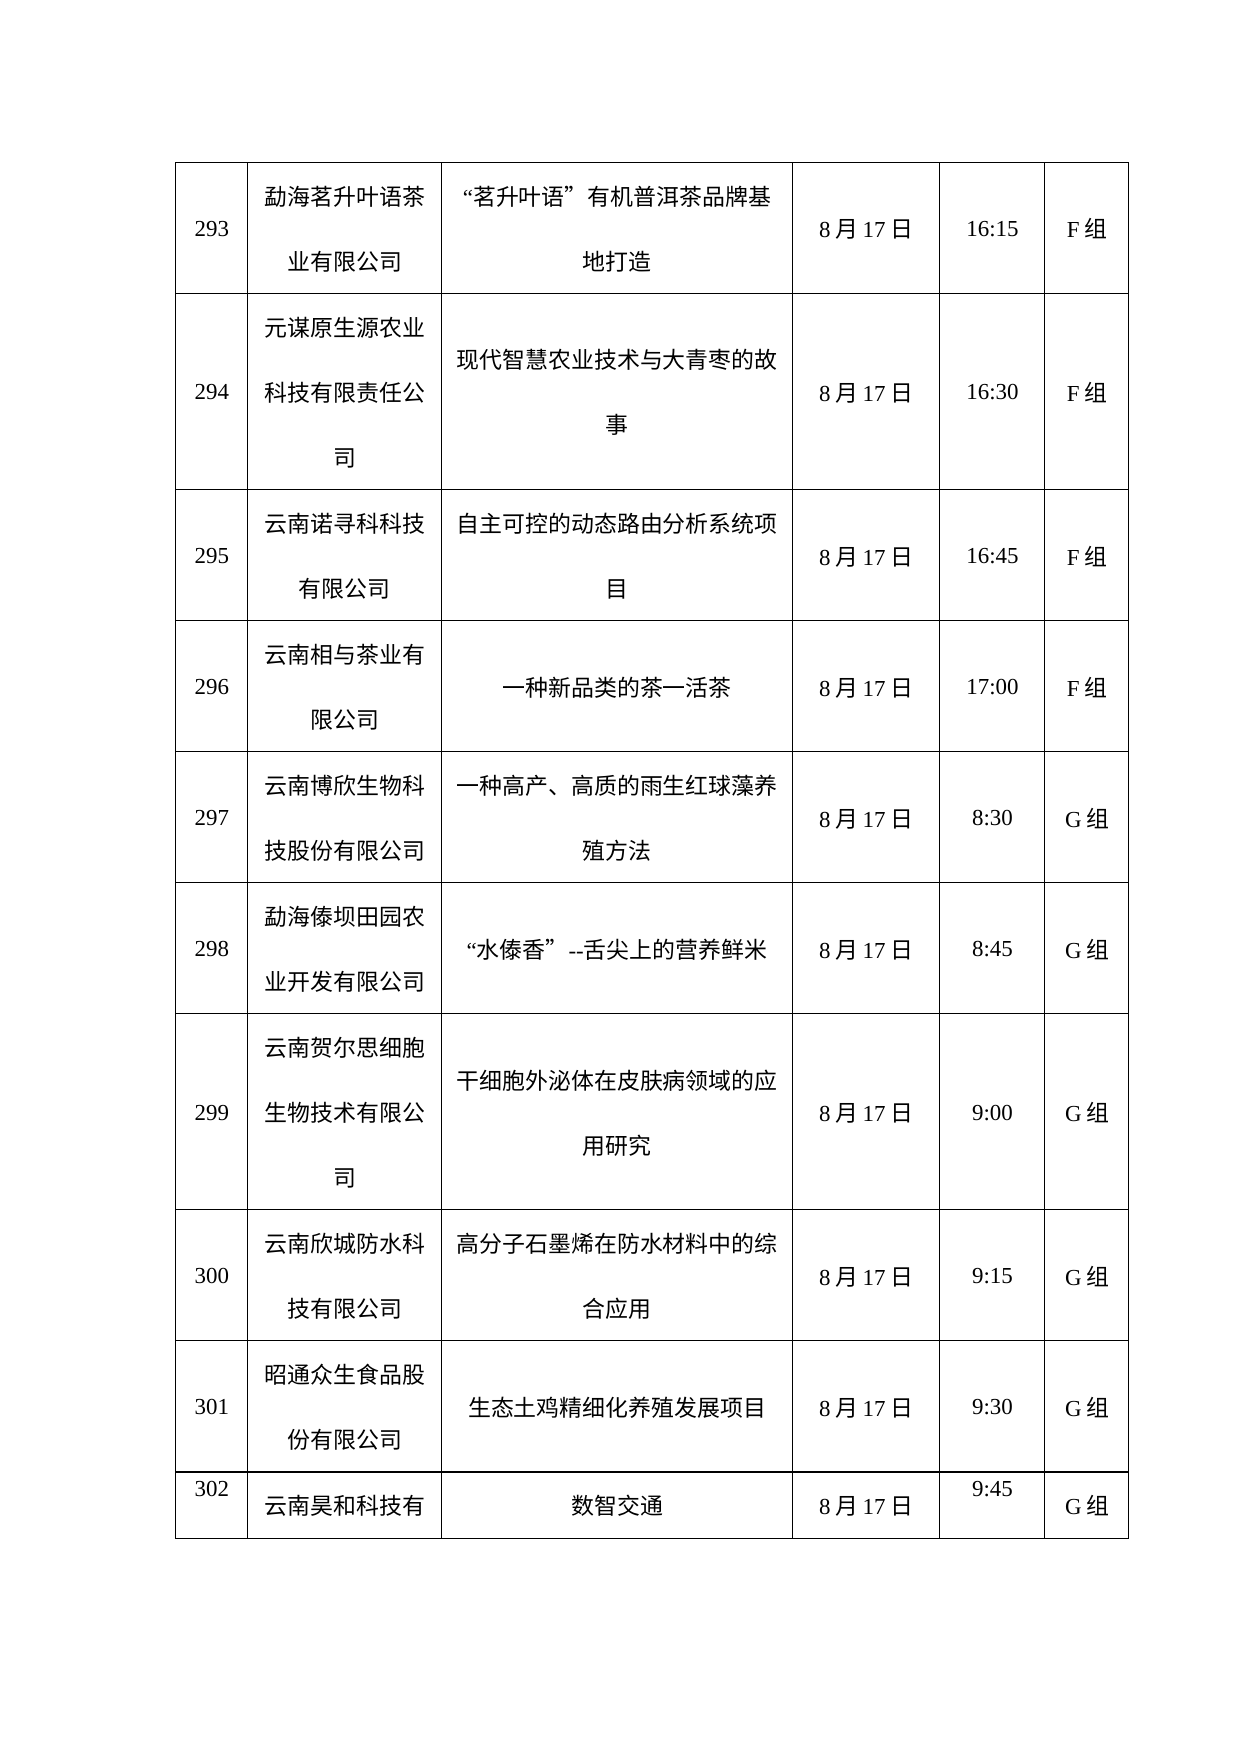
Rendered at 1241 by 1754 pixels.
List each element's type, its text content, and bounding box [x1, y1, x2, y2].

table_cell 293 [176, 163, 247, 293]
table_cell 勐海傣坝田园农业开发有限公司 [248, 883, 441, 1013]
table_cell 云南昊和科技有限公司 [248, 1473, 441, 1537]
table_cell G组 [1045, 1014, 1128, 1209]
table_cell 294 [176, 294, 247, 489]
table_cell 8月17日 [793, 1014, 939, 1209]
table_cell 9:15 [940, 1210, 1044, 1340]
table_cell 8月17日 [793, 163, 939, 293]
table_cell 云南欣城防水科技有限公司 [248, 1210, 441, 1340]
table_cell 8月17日 [793, 1210, 939, 1340]
table_cell 干细胞外泌体在皮肤病领域的应用研究 [442, 1014, 792, 1209]
table_cell 8月17日 [793, 490, 939, 620]
table_cell 301 [176, 1341, 247, 1471]
table_cell 300 [176, 1210, 247, 1340]
table_cell G组 [1045, 1210, 1128, 1340]
table_cell 297 [176, 752, 247, 882]
table_cell 云南博欣生物科技股份有限公司 [248, 752, 441, 882]
table_cell 8:45 [940, 883, 1044, 1013]
table_cell 9:45 [940, 1473, 1044, 1537]
table_cell 8月17日 [793, 883, 939, 1013]
table_cell “水傣香”--舌尖上的营养鲜米 [442, 883, 792, 1013]
table_cell F组 [1045, 294, 1128, 489]
table_cell 生态土鸡精细化养殖发展项目 [442, 1341, 792, 1471]
table_cell 勐海茗升叶语茶业有限公司 [248, 163, 441, 293]
table_cell F组 [1045, 621, 1128, 751]
table_cell 8月17日 [793, 1341, 939, 1471]
table_cell 296 [176, 621, 247, 751]
table_cell 9:00 [940, 1014, 1044, 1209]
table_cell G组 [1045, 1341, 1128, 1471]
table_cell 9:30 [940, 1341, 1044, 1471]
table_cell 一种高产、高质的雨生红球藻养殖方法 [442, 752, 792, 882]
table_cell 元谋原生源农业科技有限责任公司 [248, 294, 441, 489]
table_cell 高分子石墨烯在防水材料中的综合应用 [442, 1210, 792, 1340]
table_cell 一种新品类的茶一活茶 [442, 621, 792, 751]
table_cell G组 [1045, 1473, 1128, 1537]
table_cell 8:30 [940, 752, 1044, 882]
table_cell 302 [176, 1473, 247, 1537]
table_cell 自主可控的动态路由分析系统项目 [442, 490, 792, 620]
table_cell 现代智慧农业技术与大青枣的故事 [442, 294, 792, 489]
table_cell 17:00 [940, 621, 1044, 751]
table_cell “茗升叶语”有机普洱茶品牌基地打造 [442, 163, 792, 293]
table_cell 16:45 [940, 490, 1044, 620]
table_cell 8月17日 [793, 1473, 939, 1537]
table_cell 298 [176, 883, 247, 1013]
table_cell G组 [1045, 752, 1128, 882]
table_cell 8月17日 [793, 752, 939, 882]
table_cell 299 [176, 1014, 247, 1209]
table_cell F组 [1045, 163, 1128, 293]
table_cell 云南贺尔思细胞生物技术有限公司 [248, 1014, 441, 1209]
table_cell 云南相与茶业有限公司 [248, 621, 441, 751]
table_cell 16:15 [940, 163, 1044, 293]
table_cell 16:30 [940, 294, 1044, 489]
table_cell F组 [1045, 490, 1128, 620]
table_cell G组 [1045, 883, 1128, 1013]
table_cell 295 [176, 490, 247, 620]
table_cell 8月17日 [793, 294, 939, 489]
table_cell 云南诺寻科科技有限公司 [248, 490, 441, 620]
table_cell 8月17日 [793, 621, 939, 751]
table_cell 昭通众生食品股份有限公司 [248, 1341, 441, 1471]
table_cell 数智交通 [442, 1473, 792, 1537]
